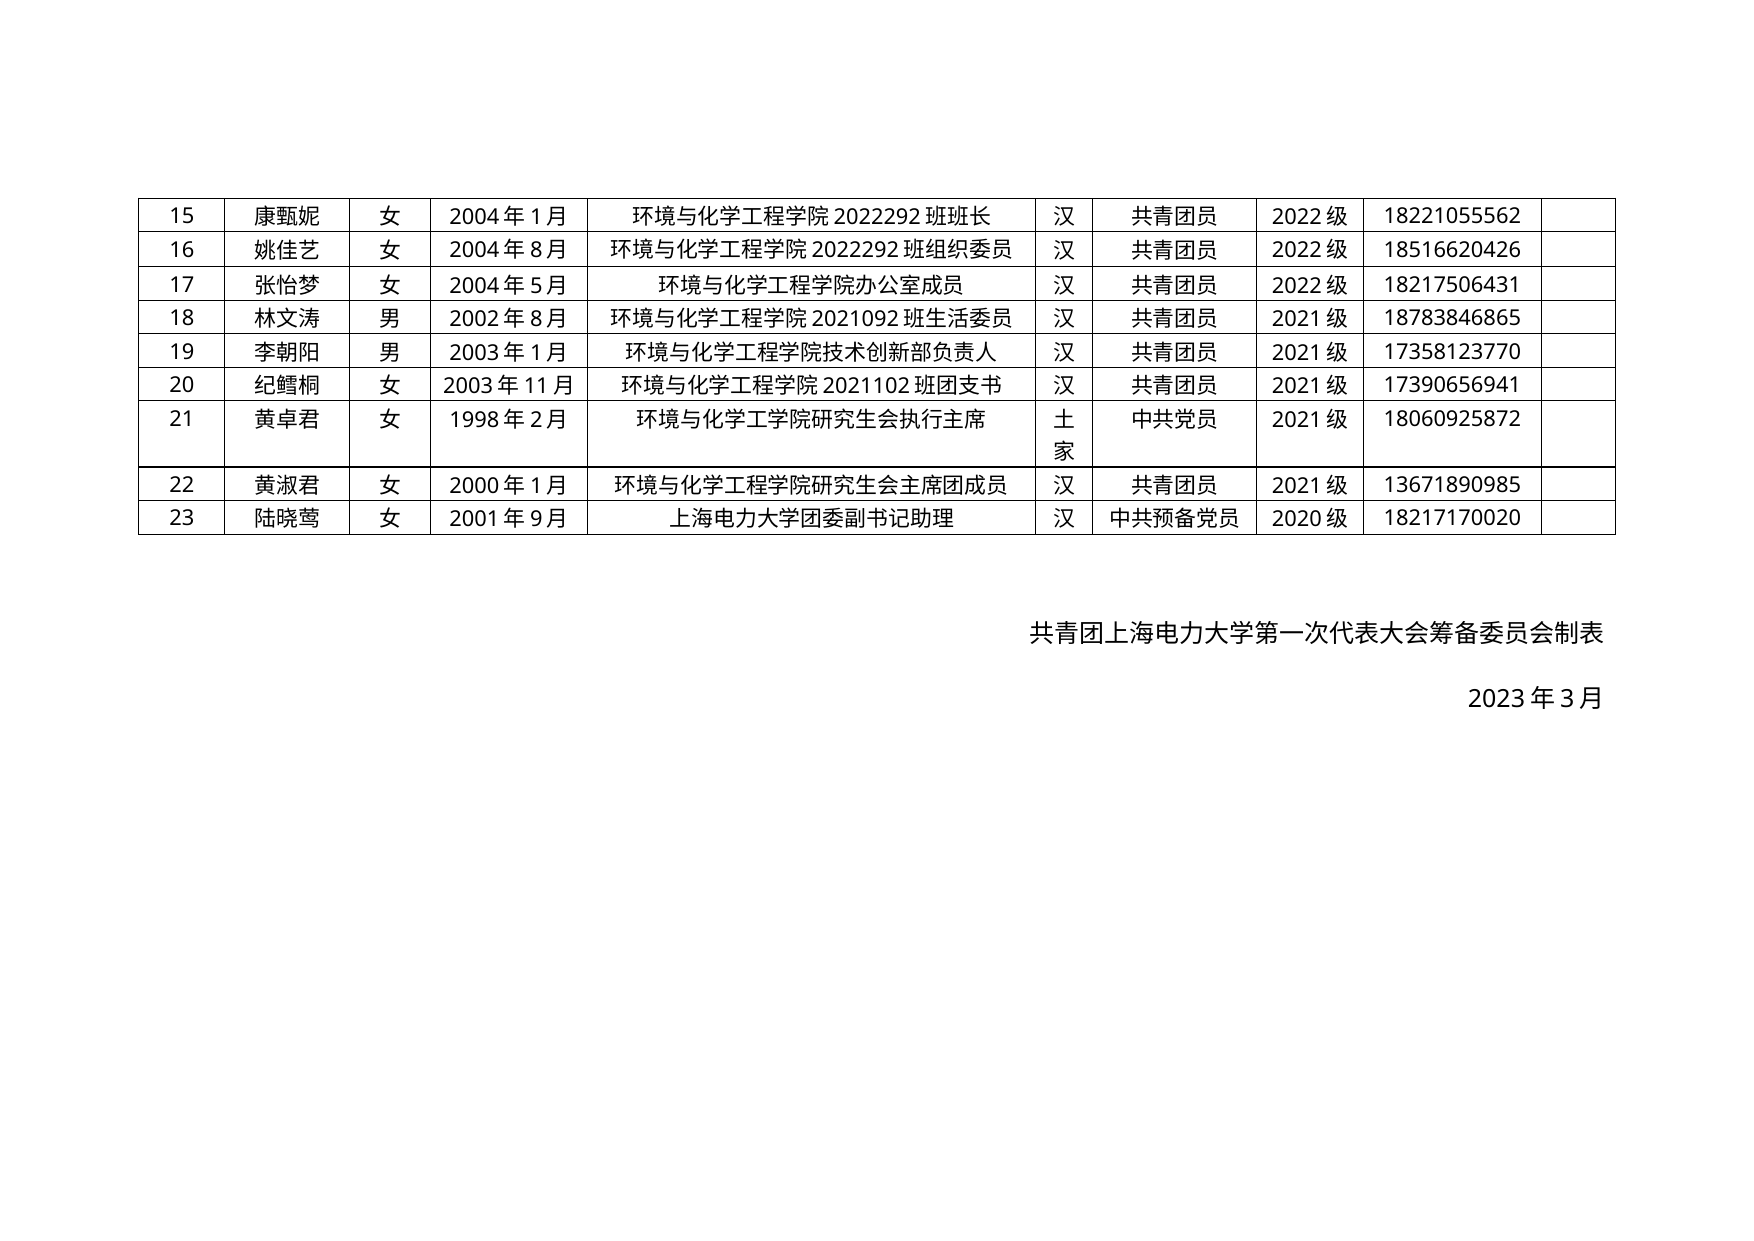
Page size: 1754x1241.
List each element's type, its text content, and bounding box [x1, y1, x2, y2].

table_cell 共青团员 [1093, 368, 1256, 400]
table_cell 黄卓君 [225, 401, 349, 466]
table_cell 男 [350, 334, 430, 367]
table_cell 共青团员 [1093, 232, 1256, 266]
table_cell 22 [139, 468, 224, 500]
table_cell 20 [139, 368, 224, 400]
table_cell 环境与化学工程学院研究生会主席团成员 [588, 468, 1035, 500]
table_cell 2021级 [1257, 468, 1363, 500]
table_cell 女 [350, 368, 430, 400]
table_cell [1542, 199, 1615, 231]
table_cell 15 [139, 199, 224, 231]
table_cell 18 [139, 301, 224, 333]
table_cell 纪鳕桐 [225, 368, 349, 400]
table_cell 共青团员 [1093, 301, 1256, 333]
table_cell 19 [139, 334, 224, 367]
table_cell 17358123770 [1364, 334, 1541, 367]
table_cell 2022级 [1257, 199, 1363, 231]
table_cell 女 [350, 501, 430, 533]
table_cell [1542, 368, 1615, 400]
table_cell 男 [350, 301, 430, 333]
table_cell 汉 [1036, 368, 1092, 400]
table_cell 共青团员 [1093, 267, 1256, 300]
table_cell 女 [350, 401, 430, 466]
table_cell 2004年1月 [431, 199, 587, 231]
table_cell 张怡梦 [225, 267, 349, 300]
table_cell 2000年1月 [431, 468, 587, 500]
table_cell 女 [350, 468, 430, 500]
table_cell [1542, 468, 1615, 500]
text 2023年3月 [150, 664, 1604, 729]
table_cell 2004年5月 [431, 267, 587, 300]
table_cell 汉 [1036, 199, 1092, 231]
table_cell [1542, 501, 1615, 533]
table_cell 2002年8月 [431, 301, 587, 333]
table_cell 21 [139, 401, 224, 466]
table_cell 2021级 [1257, 334, 1363, 367]
table_cell 汉 [1036, 267, 1092, 300]
table_cell [1542, 301, 1615, 333]
table_cell 李朝阳 [225, 334, 349, 367]
table_cell 17 [139, 267, 224, 300]
table_cell 18516620426 [1364, 232, 1541, 266]
table_cell [1542, 334, 1615, 367]
table_cell 汉 [1036, 501, 1092, 533]
table_cell 环境与化学工程学院办公室成员 [588, 267, 1035, 300]
table_cell 中共党员 [1093, 401, 1256, 466]
table_cell 女 [350, 267, 430, 300]
table_cell 2022级 [1257, 232, 1363, 266]
table_cell 环境与化学工程学院技术创新部负责人 [588, 334, 1035, 367]
table_cell 环境与化学工学院研究生会执行主席 [588, 401, 1035, 466]
table_cell 2003年1月 [431, 334, 587, 367]
table_cell 共青团员 [1093, 468, 1256, 500]
table_cell 汉 [1036, 334, 1092, 367]
table_cell 23 [139, 501, 224, 533]
table_cell 汉 [1036, 301, 1092, 333]
table_cell 1998年2月 [431, 401, 587, 466]
table_cell 17390656941 [1364, 368, 1541, 400]
table_cell 女 [350, 232, 430, 266]
table_cell 2021级 [1257, 401, 1363, 466]
table_cell 环境与化学工程学院2021102班团支书 [588, 368, 1035, 400]
table_cell 汉 [1036, 468, 1092, 500]
table_cell 姚佳艺 [225, 232, 349, 266]
table_cell [1542, 267, 1615, 300]
table_cell 黄淑君 [225, 468, 349, 500]
table_cell 18060925872 [1364, 401, 1541, 466]
table_cell 陆晓莺 [225, 501, 349, 533]
table_cell 18221055562 [1364, 199, 1541, 231]
table_cell 16 [139, 232, 224, 266]
table_cell 2004年8月 [431, 232, 587, 266]
table_cell [1542, 232, 1615, 266]
table_cell 13671890985 [1364, 468, 1541, 500]
table_cell 土家 [1036, 401, 1092, 466]
table_cell 女 [350, 199, 430, 231]
table_cell 汉 [1036, 232, 1092, 266]
table_cell 18217170020 [1364, 501, 1541, 533]
table_cell 2001年9月 [431, 501, 587, 533]
table_cell [1542, 401, 1615, 466]
table_cell 2021级 [1257, 301, 1363, 333]
table_cell 2003年11月 [431, 368, 587, 400]
table_cell 上海电力大学团委副书记助理 [588, 501, 1035, 533]
table_cell 共青团员 [1093, 199, 1256, 231]
table_cell 中共预备党员 [1093, 501, 1256, 533]
table_cell 环境与化学工程学院2022292班组织委员 [588, 232, 1035, 266]
table_cell 18217506431 [1364, 267, 1541, 300]
table_cell 环境与化学工程学院2021092班生活委员 [588, 301, 1035, 333]
table_cell 2020级 [1257, 501, 1363, 533]
table_cell 环境与化学工程学院2022292班班长 [588, 199, 1035, 231]
table_cell 18783846865 [1364, 301, 1541, 333]
table_cell 2022级 [1257, 267, 1363, 300]
table_cell 2021级 [1257, 368, 1363, 400]
table_cell 共青团员 [1093, 334, 1256, 367]
table_cell 康甄妮 [225, 199, 349, 231]
table_cell 林文涛 [225, 301, 349, 333]
text 共青团上海电力大学第一次代表大会筹备委员会制表 [150, 599, 1604, 664]
